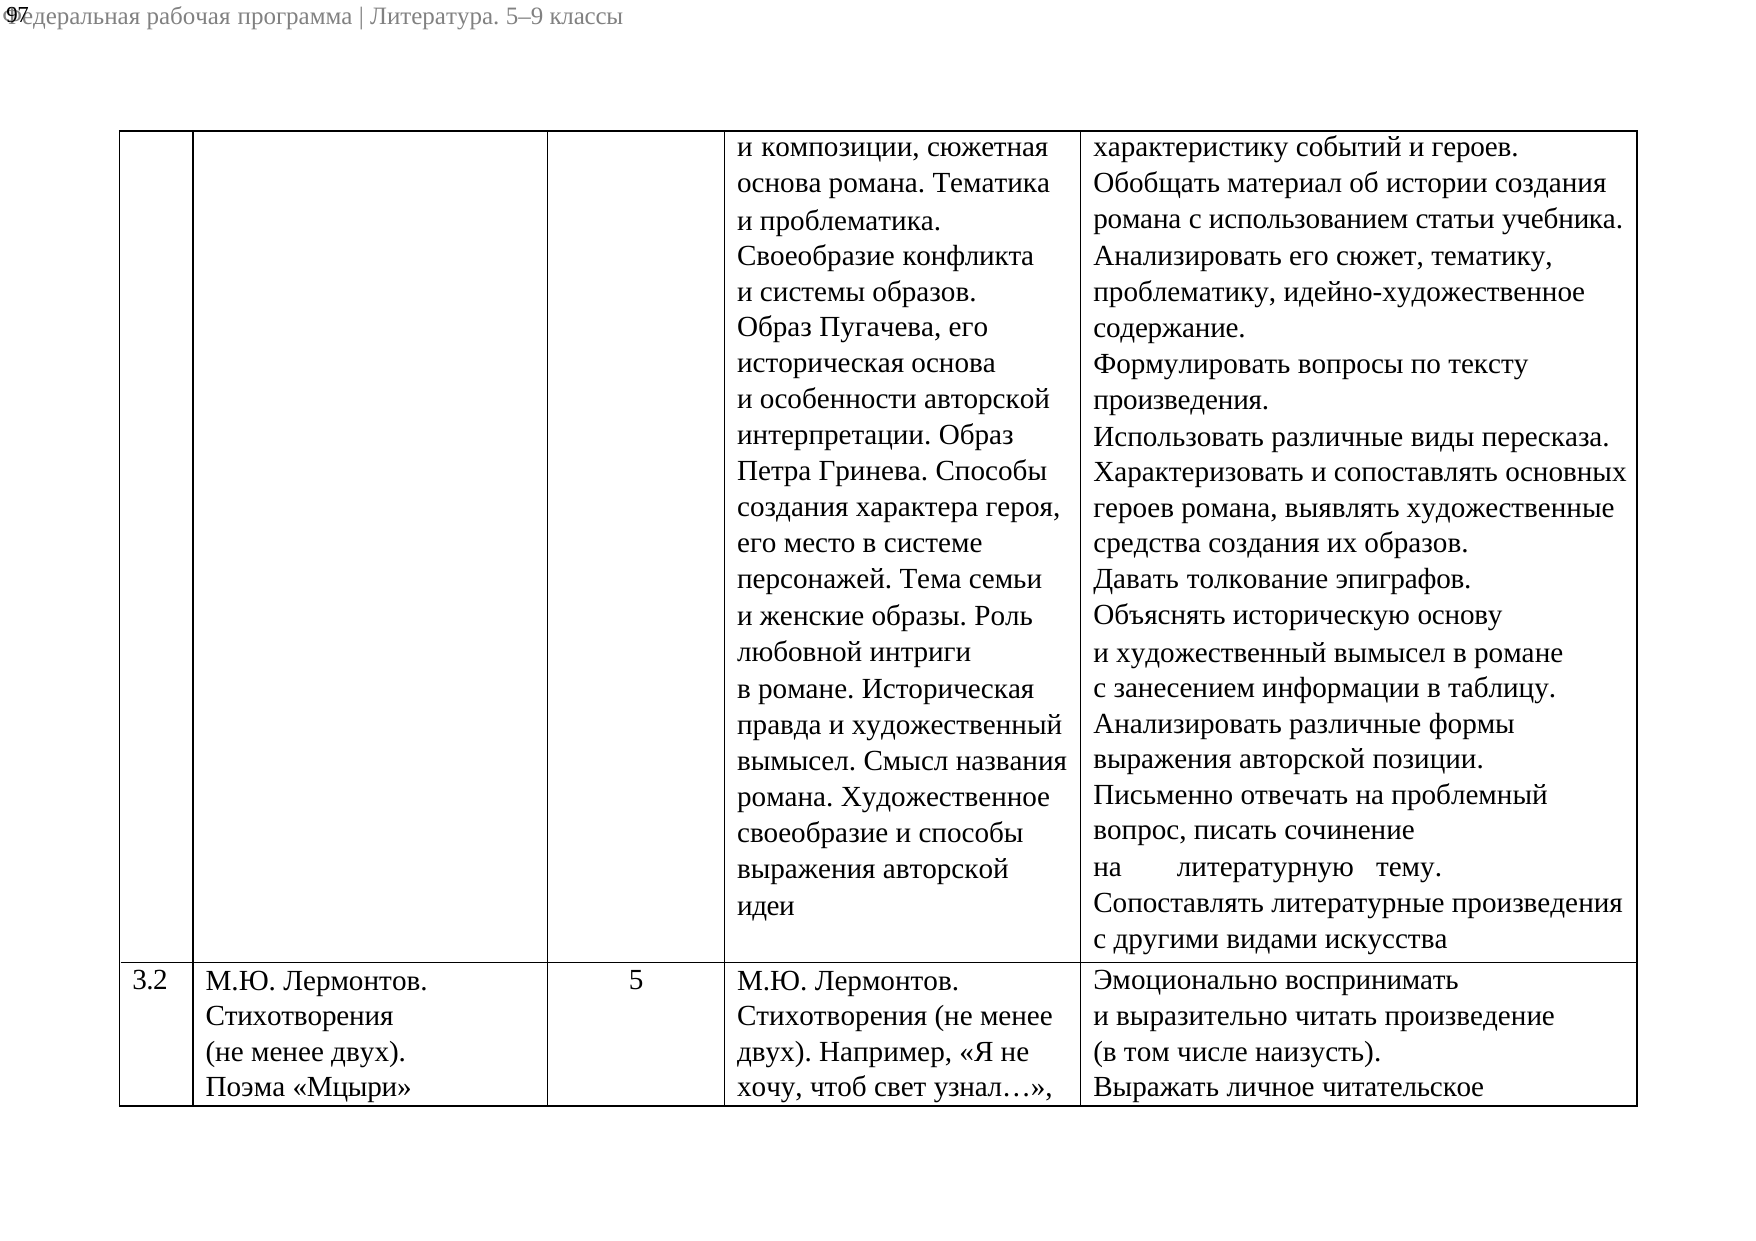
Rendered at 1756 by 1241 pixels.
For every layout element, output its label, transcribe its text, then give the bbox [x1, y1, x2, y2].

table_header и композиции, сюжетная основа романа. Тематика и проблематика. Своеобразие конфликта и системы образов. Образ Пугачева, его историческая основа и особенности авторской интерпретации. Образ Петра Гринева. Способы создания характера героя, его место в системе персонажей. Тема семьи и женские образы. Роль любовной интриги в романе. Историческая правда и художественный вымысел. Смысл названия романа. Художественное своеобразие и способы выражения авторской идеи [725, 132, 1080, 961]
table_cell Эмоционально воспринимать и выразительно читать произведение (в том числе наизусть). Выражать личное читательское [1081, 963, 1636, 1105]
table_header [548, 132, 724, 961]
table_cell М.Ю. Лермонтов. Стихотворения (не менее двух). Например, «Я не хочу, чтоб свет узнал…», [725, 963, 1080, 1105]
table_cell 5 [548, 963, 724, 1105]
table_cell 3.2 [120, 963, 192, 1105]
table_header [120, 132, 192, 961]
table_header характеристику событий и героев. Обобщать материал об истории создания романа с использованием статьи учебника. Анализировать его сюжет, тематику, проблематику, идейно-художественное содержание. Формулировать вопросы по тексту произведения. Использовать различные виды пересказа. Характеризовать и сопоставлять основных героев романа, выявлять художественные средства создания их образов. Давать толкование эпиграфов. Объяснять историческую основу и художественный вымысел в романе с занесением информации в таблицу. Анализировать различные формы выражения авторской позиции. Письменно отвечать на проблемный вопрос, писать сочинение на литературную тему. Сопоставлять литературные произведения с другими видами искусства [1081, 132, 1636, 961]
table_header [194, 132, 547, 961]
table_cell М.Ю. Лермонтов. Стихотворения (не менее двух). Поэма «Мцыри» [194, 963, 547, 1105]
